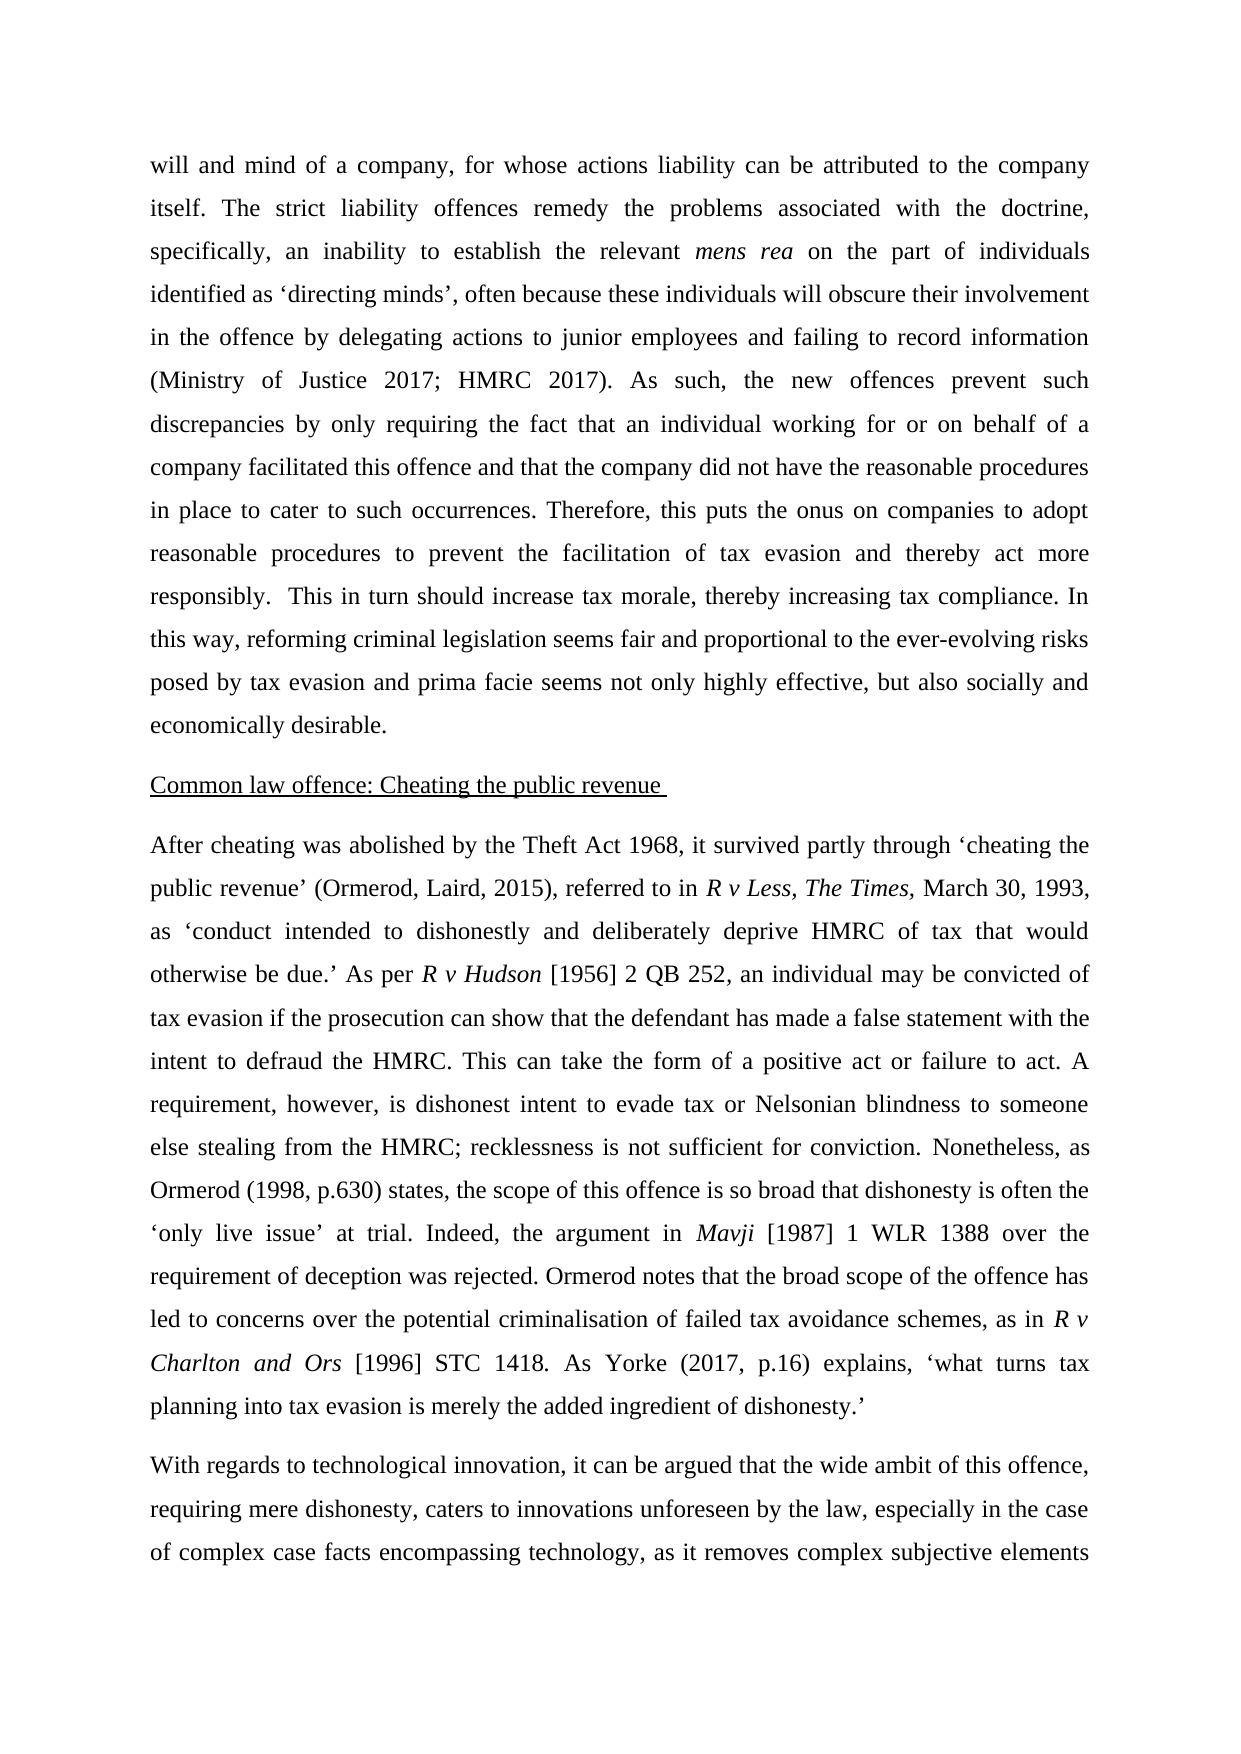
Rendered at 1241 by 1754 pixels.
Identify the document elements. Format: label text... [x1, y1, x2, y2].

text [150, 150, 1090, 739]
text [150, 1451, 1090, 1566]
text Common law offence: Cheating the public revenue [150, 770, 1090, 799]
text After cheating was abolished by the Theft Act 1968, it survived partly through ‘cheating the public revenue’ (Ormerod, Laird, 2015), referred to in R v Less, The Times, March 30, 1993, as ‘conduct intended to dishonestly and deliberately deprive HMRC of tax that would otherwise be due.’ As per R v Hudson [1956] 2 QB 252, an individual may be convicted of tax evasion if the prosecution can show that the defendant has made a false statement with the intent to defraud the HMRC. This can take the form of a positive act or failure to act. A requirement, however, is dishonest intent to evade tax or Nelsonian blindness to someone else stealing from the HMRC; recklessness is not sufficient for conviction. Nonetheless, as Ormerod (1998, p.630) states, the scope of this offence is so broad that dishonesty is often the ‘only live issue’ at trial. Indeed, the argument in Mavji [1987] 1 WLR 1388 over the requirement of deception was rejected. Ormerod notes that the broad scope of the offence has led to concerns over the potential criminalisation of failed tax avoidance schemes, as in R v Charlton and Ors [1996] STC 1418. As Yorke (2017, p.16) explains, ‘what turns tax planning into tax evasion is merely the added ingredient of dishonesty.’ [150, 830, 1090, 1419]
